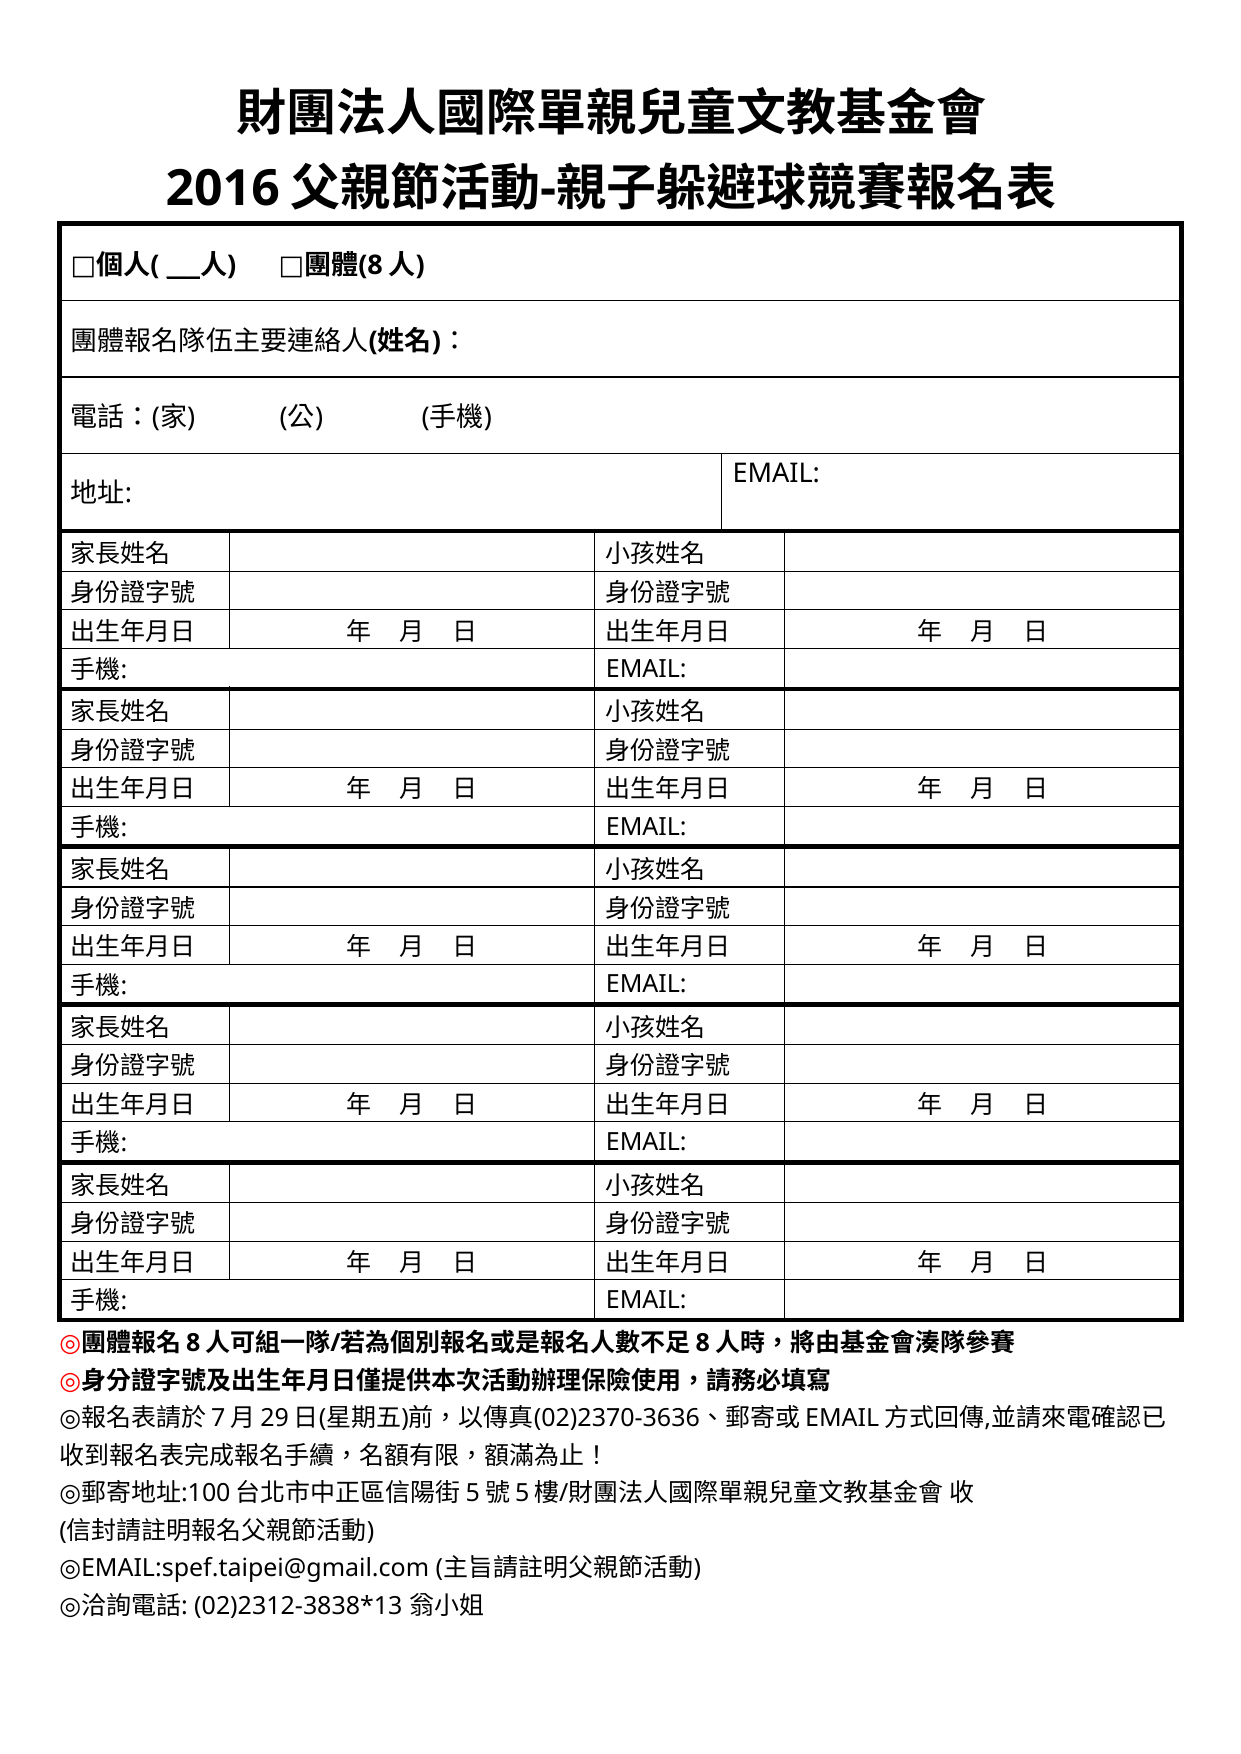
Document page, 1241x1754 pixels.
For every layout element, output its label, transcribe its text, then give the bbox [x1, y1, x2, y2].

text ◎團體報名8人可組一隊/若為個別報名或是報名人數不足8人時，將由基金會湊隊參賽 [59, 1322, 1181, 1360]
table_cell EMAIL: [595, 649, 784, 686]
table_cell EMAIL: [595, 1280, 784, 1318]
table_cell 出生年月日 [62, 768, 229, 806]
table_cell [785, 691, 1179, 728]
table_cell 年 月 日 [230, 926, 594, 963]
table_cell [230, 849, 594, 886]
table_cell 年 月 日 [785, 1242, 1179, 1279]
table_cell 手機: [62, 1280, 594, 1318]
table_cell [785, 1280, 1179, 1318]
table_cell [785, 1045, 1179, 1083]
table_cell 出生年月日 [62, 926, 229, 963]
table_cell 身份證字號 [595, 572, 784, 609]
text ◎洽詢電話: (02)2312-3838*13 翁小姐 [59, 1585, 1181, 1622]
table_cell 出生年月日 [595, 768, 784, 806]
table_cell 出生年月日 [595, 926, 784, 963]
table_cell 小孩姓名 [595, 849, 784, 886]
table_cell EMAIL: [595, 807, 784, 844]
table_cell 手機: [62, 1122, 594, 1160]
table_cell EMAIL: [595, 1122, 784, 1160]
table_cell [785, 1122, 1179, 1160]
text 2016父親節活動-親子躲避球競賽報名表 [59, 146, 1162, 221]
table_cell 年 月 日 [230, 1242, 594, 1279]
table_cell 小孩姓名 [595, 1165, 784, 1202]
table_cell [230, 691, 594, 728]
table_cell 身份證字號 [62, 730, 229, 767]
table_cell 出生年月日 [595, 1084, 784, 1121]
table_cell [230, 572, 594, 609]
table_cell 身份證字號 [62, 1203, 229, 1241]
table_cell 地址: [62, 454, 721, 528]
table_cell EMAIL: [722, 454, 1179, 528]
table_cell [230, 1165, 594, 1202]
table_cell 年 月 日 [785, 926, 1179, 963]
table_cell [785, 649, 1179, 686]
table_cell 家長姓名 [62, 691, 229, 728]
table_cell 出生年月日 [62, 1242, 229, 1279]
table_cell [785, 572, 1179, 609]
text ◎身分證字號及出生年月日僅提供本次活動辦理保險使用，請務必填寫 [59, 1360, 1181, 1397]
table_cell 年 月 日 [230, 1084, 594, 1121]
table_cell 家長姓名 [62, 1007, 229, 1044]
table_cell 出生年月日 [595, 1242, 784, 1279]
text ◎EMAIL:spef.taipei@gmail.com (主旨請註明父親節活動) [59, 1547, 1181, 1585]
table_cell 年 月 日 [785, 1084, 1179, 1121]
table_cell [785, 1165, 1179, 1202]
text ◎報名表請於7月29日(星期五)前，以傳真(02)2370-3636、郵寄或EMAIL方式回傳,並請來電確認已收到報名表完成報名手續，名額有限，額滿為止！ [59, 1397, 1181, 1472]
table_cell [785, 533, 1179, 571]
table_cell [230, 533, 594, 571]
table_cell [785, 1203, 1179, 1241]
table_cell 年 月 日 [785, 610, 1179, 648]
text (信封請註明報名父親節活動) [59, 1510, 1181, 1547]
table_cell [230, 730, 594, 767]
table_cell [785, 965, 1179, 1002]
table_cell 手機: [62, 807, 594, 844]
table_cell 家長姓名 [62, 533, 229, 571]
table_cell [785, 807, 1179, 844]
table_cell 身份證字號 [595, 1203, 784, 1241]
table_cell 手機: [62, 649, 594, 686]
table_cell 年 月 日 [230, 768, 594, 806]
table_cell 電話：(家) (公) (手機) [62, 378, 1179, 452]
table_cell 出生年月日 [595, 610, 784, 648]
table_cell [230, 1045, 594, 1083]
table_cell 身份證字號 [595, 888, 784, 925]
table_cell 出生年月日 [62, 1084, 229, 1121]
table_cell 身份證字號 [62, 572, 229, 609]
table_cell [230, 1007, 594, 1044]
table_cell 年 月 日 [230, 610, 594, 648]
table_cell 小孩姓名 [595, 533, 784, 571]
table_cell 手機: [62, 965, 594, 1002]
table_cell 身份證字號 [62, 1045, 229, 1083]
table_cell 團體報名隊伍主要連絡人(姓名)： [62, 301, 1179, 376]
table_cell 家長姓名 [62, 849, 229, 886]
table_cell 小孩姓名 [595, 691, 784, 728]
table_cell [230, 1203, 594, 1241]
table_cell [785, 888, 1179, 925]
table_cell 年 月 日 [785, 768, 1179, 806]
table_cell 身份證字號 [62, 888, 229, 925]
table_cell 小孩姓名 [595, 1007, 784, 1044]
table_cell [785, 1007, 1179, 1044]
table_header □個人( ___人) □團體(8人) [62, 226, 1179, 300]
table_cell 身份證字號 [595, 1045, 784, 1083]
text ◎郵寄地址:100台北市中正區信陽街5號5樓/財團法人國際單親兒童文教基金會 收 [59, 1472, 1181, 1510]
table_cell [785, 730, 1179, 767]
text 財團法人國際單親兒童文教基金會 [59, 71, 1162, 146]
table_cell 出生年月日 [62, 610, 229, 648]
table_cell [230, 888, 594, 925]
table_cell 身份證字號 [595, 730, 784, 767]
table_cell 家長姓名 [62, 1165, 229, 1202]
table_cell EMAIL: [595, 965, 784, 1002]
table_cell [785, 849, 1179, 886]
